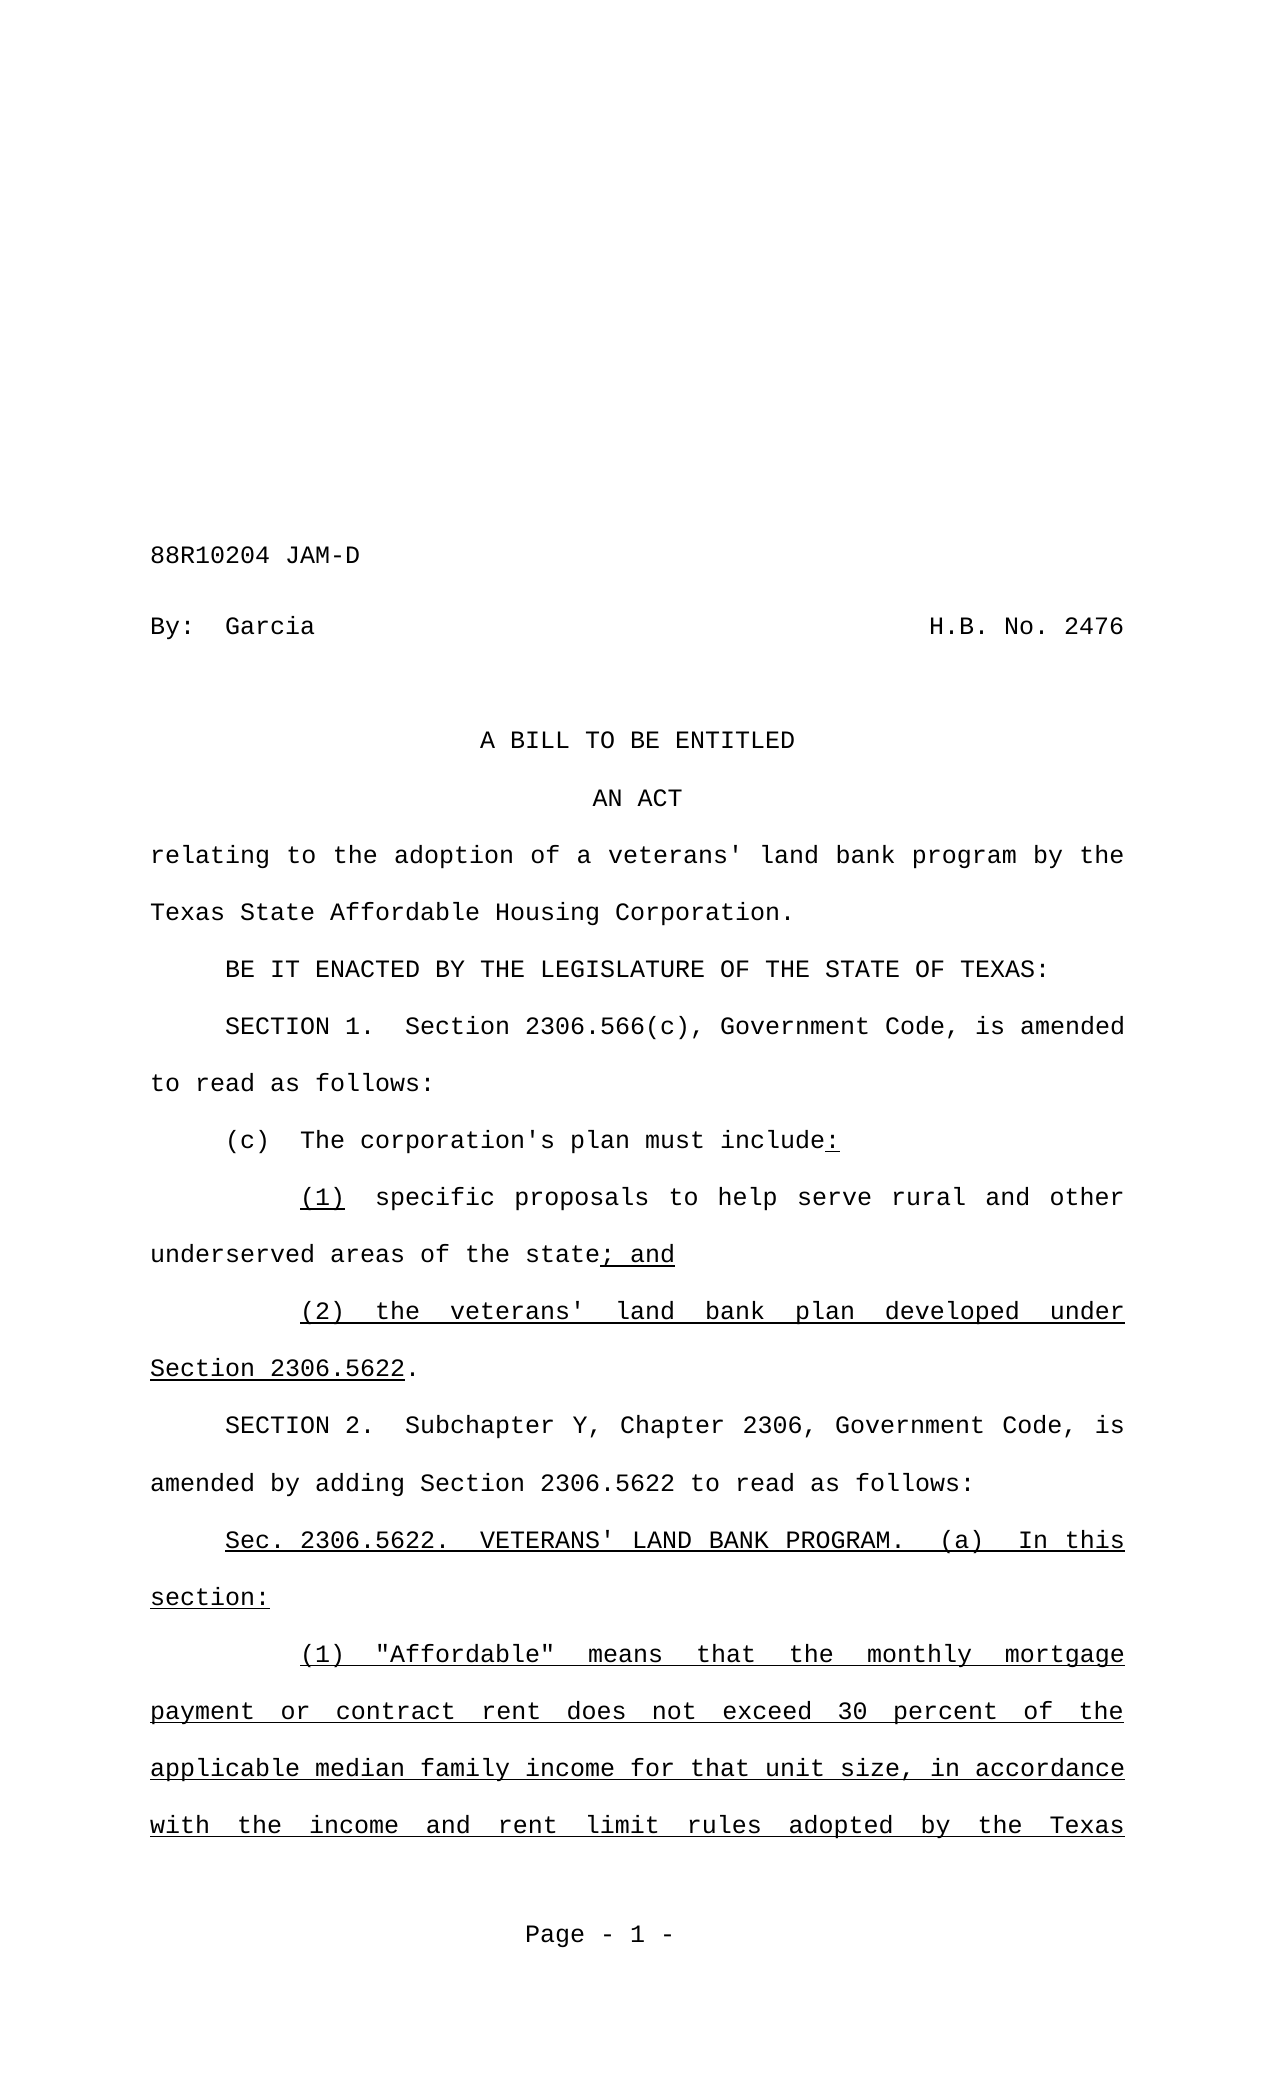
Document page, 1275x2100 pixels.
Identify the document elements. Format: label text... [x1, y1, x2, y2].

text 88R10204 JAM-D [150, 542, 1125, 571]
text Sec. 2306.5622. VETERANS' LAND BANK PROGRAM. (a) In this section: [150, 1527, 1125, 1613]
text AN ACT [150, 785, 1125, 813]
text (2) the veterans' land bank plan developed under Section 2306.5622. [150, 1299, 1125, 1384]
text SECTION 2. Subchapter Y, Chapter 2306, Government Code, is amended by adding Section 2306.5622 to read as follows: [150, 1413, 1125, 1498]
text relating to the adoption of a veterans' land bank program by the Texas State Affordable Housing Corporation. [150, 842, 1125, 928]
text (1) specific proposals to help serve rural and other underserved areas of the state; and [150, 1184, 1125, 1270]
text SECTION 1. Section 2306.566(c), Government Code, is amended to read as follows: [150, 1013, 1125, 1099]
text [150, 1780, 1125, 1836]
text A BILL TO BE ENTITLED [150, 728, 1125, 756]
text (c) The corporation's plan must include: [150, 1127, 1125, 1156]
text BE IT ENACTED BY THE LEGISLATURE OF THE STATE OF TEXAS: [150, 956, 1125, 985]
text By: Garcia H.B. No. 2476 [150, 614, 1125, 642]
